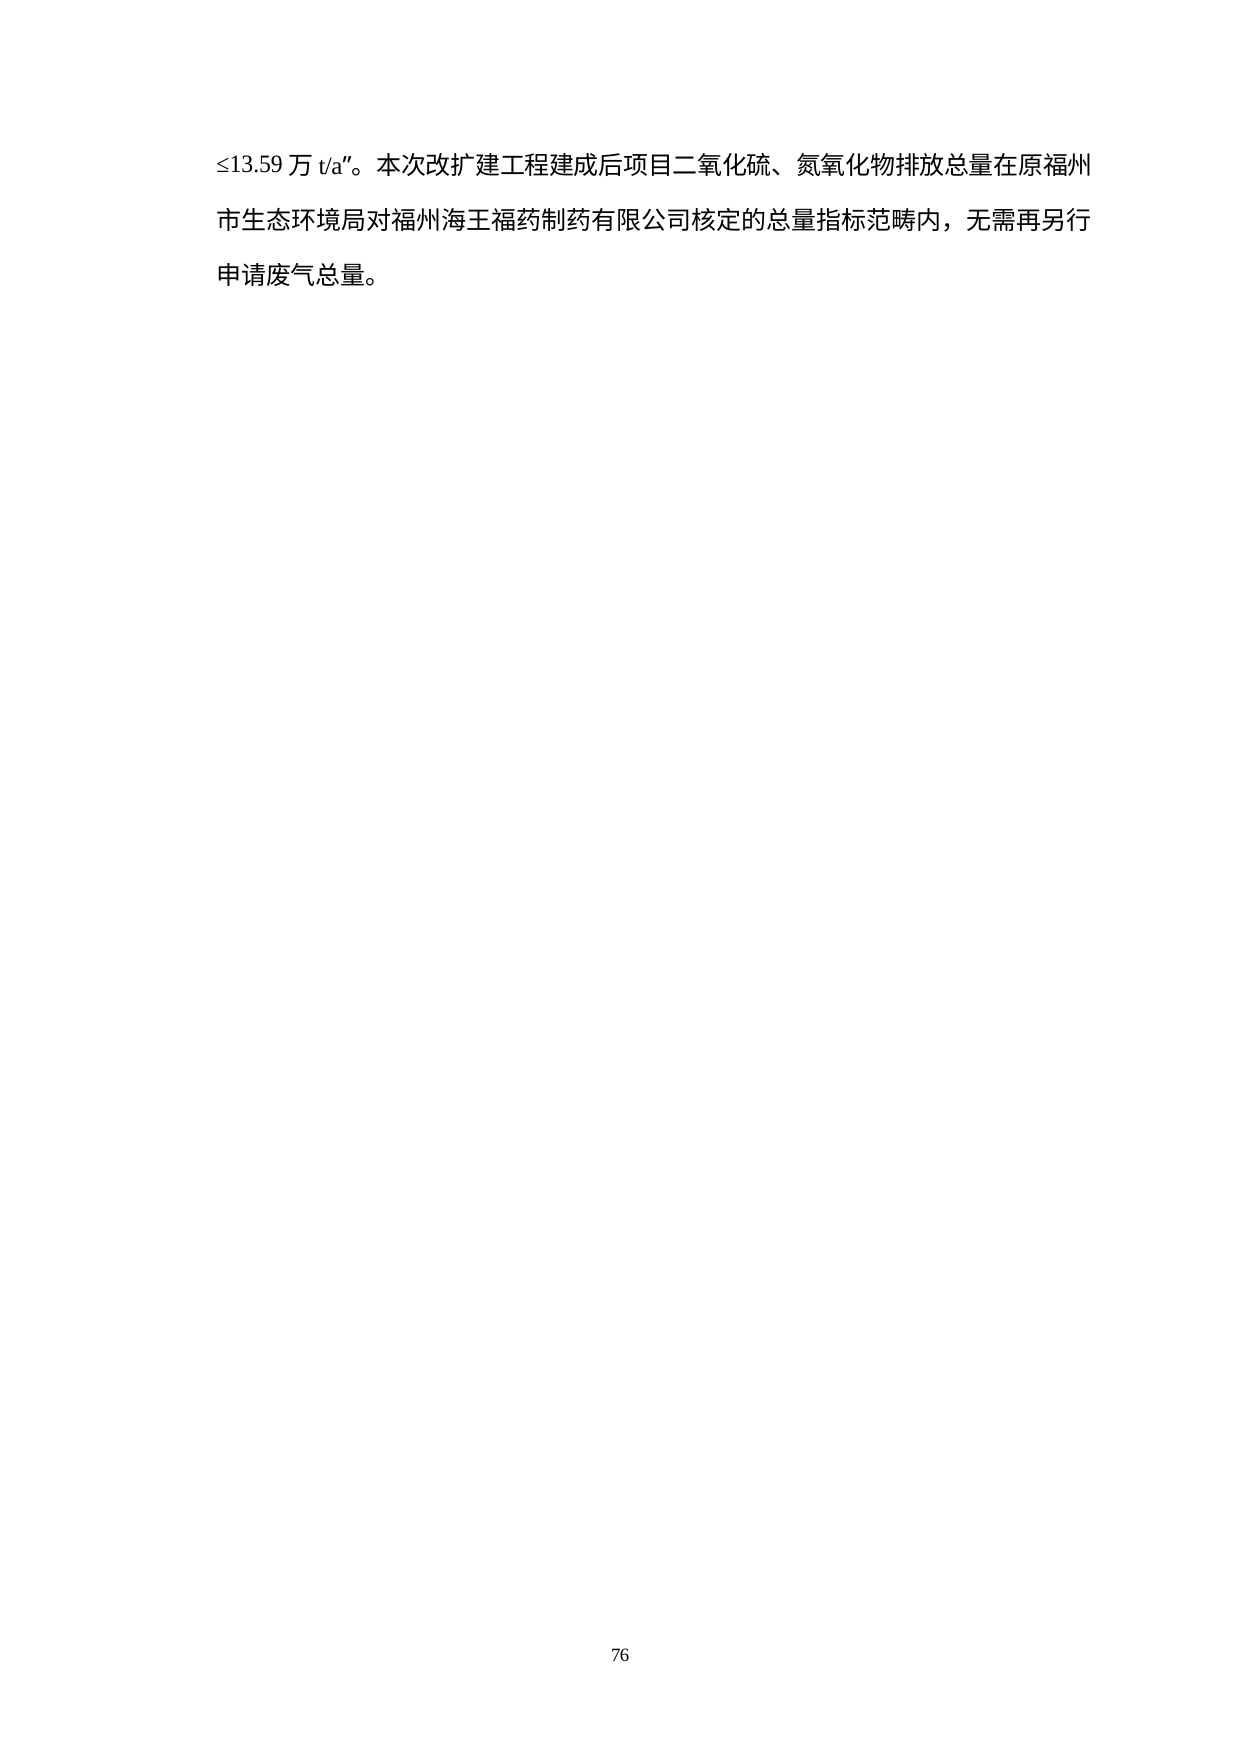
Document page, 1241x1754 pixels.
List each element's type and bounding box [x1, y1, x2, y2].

text [216, 146, 1092, 291]
